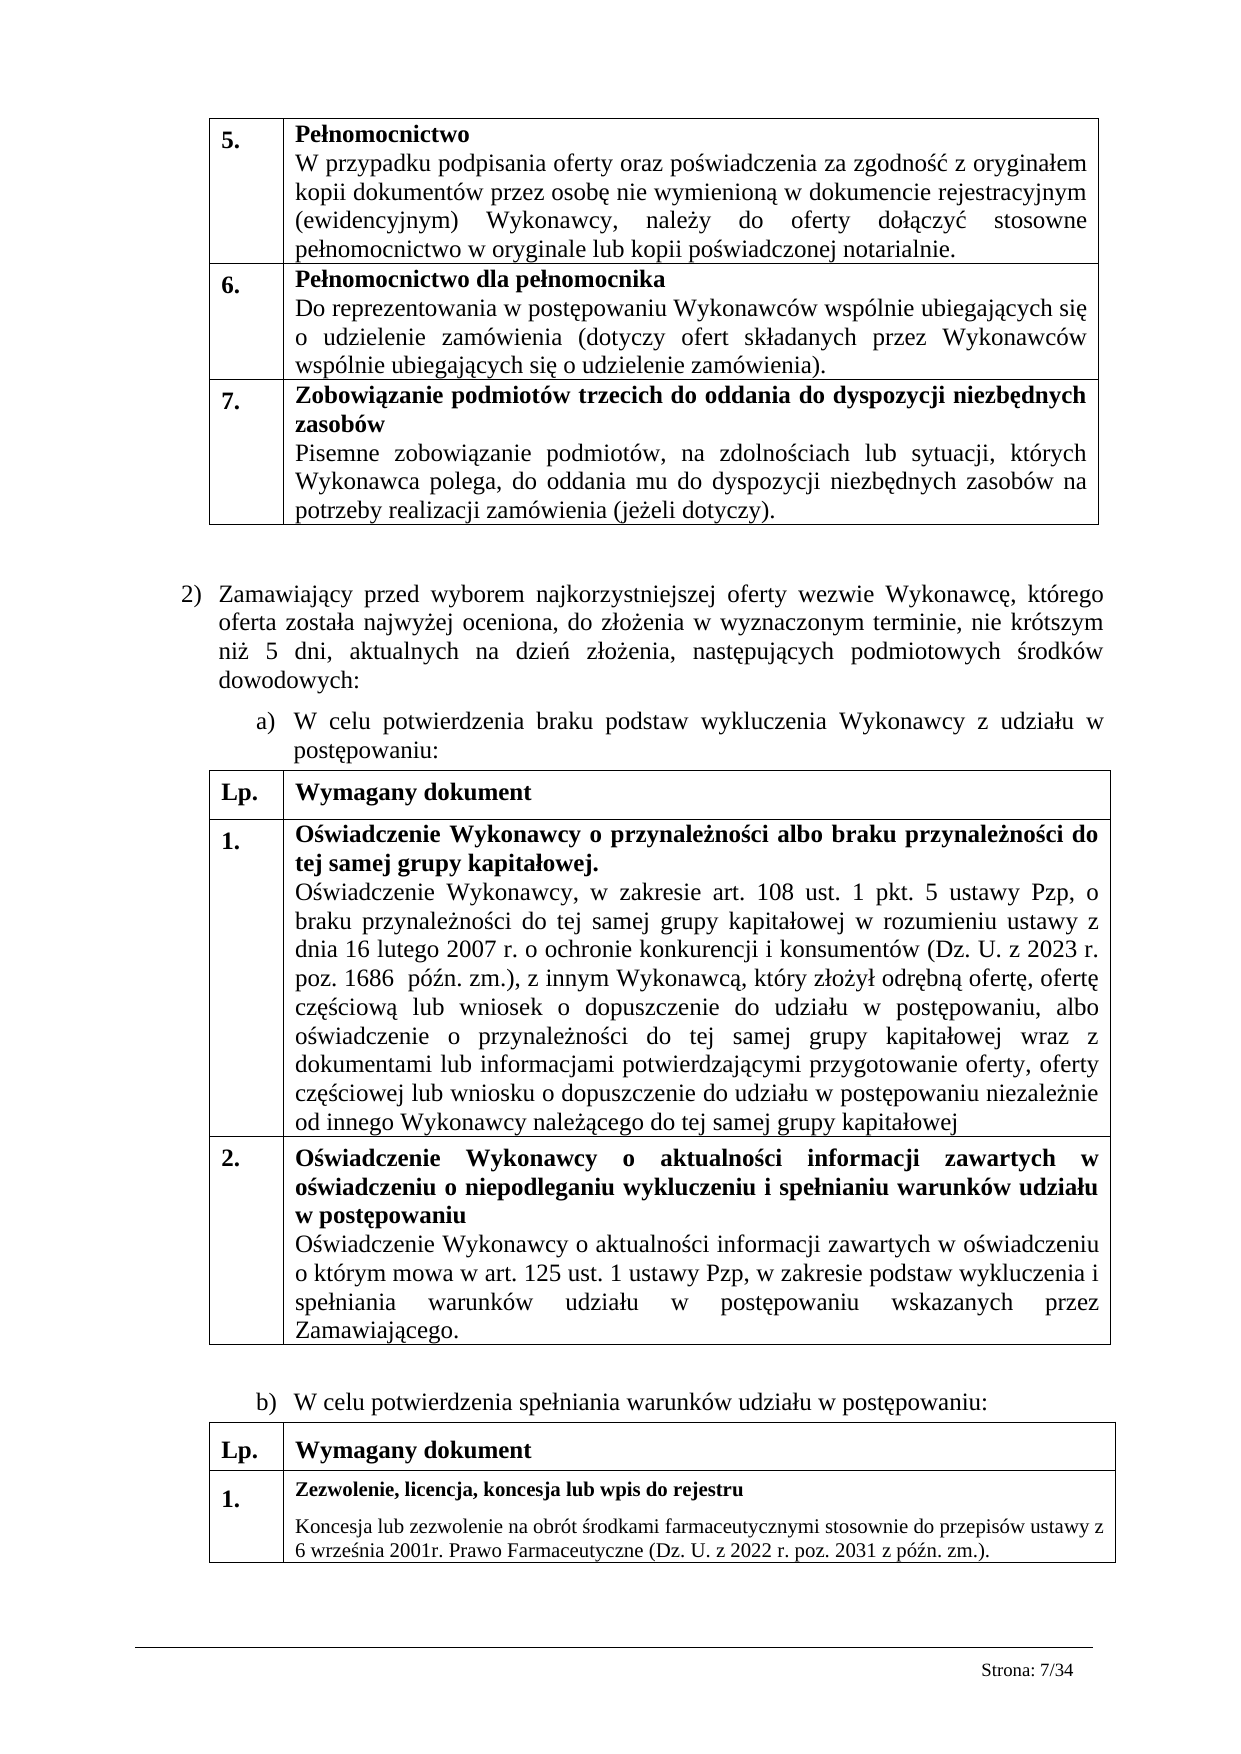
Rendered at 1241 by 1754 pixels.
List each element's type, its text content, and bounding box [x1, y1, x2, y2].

table_header Lp. [210, 1423, 283, 1470]
table_cell 6. [210, 264, 283, 379]
table_cell 1. [210, 820, 283, 1136]
table_cell Oświadczenie Wykonawcy o przynależności albo braku przynależności do tej samej grupy kapitałowej. Oświadczenie Wykonawcy, w zakresie art. 108 ust. 1 pkt. 5 ustawy Pzp, o braku przynależności do tej samej grupy kapitałowej w rozumieniu ustawy z dnia 16 lutego 2007 r. o ochronie konkurencji i konsumentów (Dz. U. z 2023 r. poz. 1686 późn. zm.), z innym Wykonawcą, który złożył odrębną ofertę, ofertę częściową lub wniosek o dopuszczenie do udziału w postępowaniu, albo oświadczenie o przynależności do tej samej grupy kapitałowej wraz z dokumentami lub informacjami potwierdzającymi przygotowanie oferty, oferty częściowej lub wniosku o dopuszczenie do udziału w postępowaniu niezależnie od innego Wykonawcy należącego do tej samej grupy kapitałowej [284, 820, 1110, 1136]
subtitle Zamawiający przed wyborem najkorzystniejszej oferty wezwie Wykonawcę, którego oferta została najwyżej oceniona, do złożenia w wyznaczonym terminie, nie krótszym niż 5 dni, aktualnych na dzień złożenia, następujących podmiotowych środków dowodowych: [181, 579, 1104, 694]
table_cell Pełnomocnictwo W przypadku podpisania oferty oraz poświadczenia za zgodność z oryginałem kopii dokumentów przez osobę nie wymienioną w dokumencie rejestracyjnym (ewidencyjnym) Wykonawcy, należy do oferty dołączyć stosowne pełnomocnictwo w oryginale lub kopii poświadczonej notarialnie. [284, 119, 1098, 263]
table_cell Zobowiązanie podmiotów trzecich do oddania do dyspozycji niezbędnych zasobów Pisemne zobowiązanie podmiotów, na zdolnościach lub sytuacji, których Wykonawca polega, do oddania mu do dyspozycji niezbędnych zasobów na potrzeby realizacji zamówienia (jeżeli dotyczy). [284, 380, 1098, 524]
table_cell Pełnomocnictwo dla pełnomocnika Do reprezentowania w postępowaniu Wykonawców wspólnie ubiegających się o udzielenie zamówienia (dotyczy ofert składanych przez Wykonawców wspólnie ubiegających się o udzielenie zamówienia). [284, 264, 1098, 379]
subtitle W celu potwierdzenia braku podstaw wykluczenia Wykonawcy z udziału w postępowaniu: [256, 706, 1104, 764]
table_cell Oświadczenie Wykonawcy o aktualności informacji zawartych w oświadczeniu o niepodleganiu wykluczeniu i spełnianiu warunków udziału w postępowaniu Oświadczenie Wykonawcy o aktualności informacji zawartych w oświadczeniu o którym mowa w art. 125 ust. 1 ustawy Pzp, w zakresie podstaw wykluczenia i spełniania warunków udziału w postępowaniu wskazanych przez Zamawiającego. [284, 1137, 1110, 1344]
table_cell 7. [210, 380, 283, 524]
table_header Wymagany dokument [284, 1423, 1115, 1470]
table_cell Zezwolenie, licencja, koncesja lub wpis do rejestru Koncesja lub zezwolenie na obrót środkami farmaceutycznymi stosownie do przepisów ustawy z 6 września 2001r. Prawo Farmaceutyczne (Dz. U. z 2022 r. poz. 2031 z późn. zm.). [284, 1471, 1115, 1562]
table_cell 5. [210, 119, 283, 263]
table_header Lp. [210, 771, 283, 818]
subtitle W celu potwierdzenia spełniania warunków udziału w postępowaniu: [256, 1387, 1104, 1415]
table_header Wymagany dokument [284, 771, 1110, 818]
table_cell 2. [210, 1137, 283, 1344]
table_cell 1. [210, 1471, 283, 1562]
